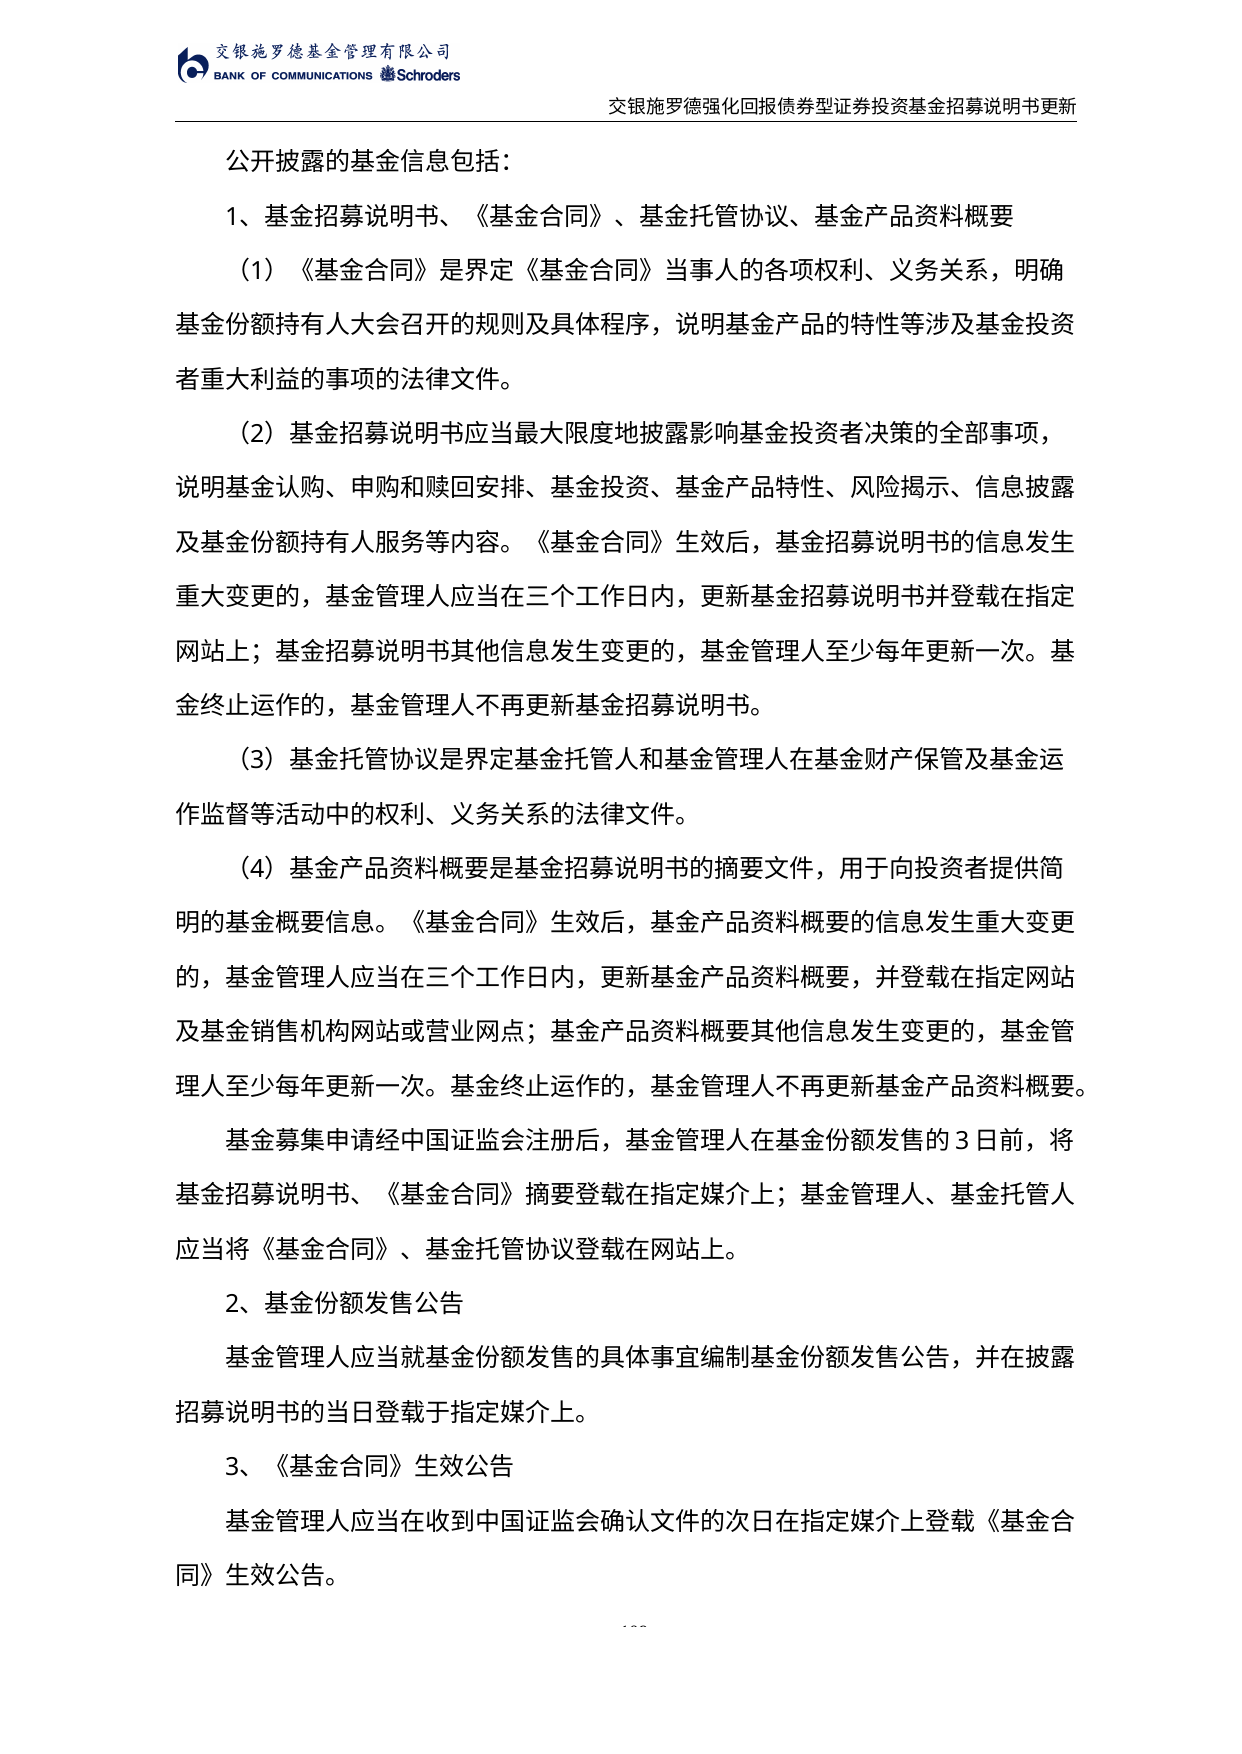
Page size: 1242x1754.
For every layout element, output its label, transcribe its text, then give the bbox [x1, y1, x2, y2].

text 公开披露的基金信息包括： [175, 142, 1077, 178]
text （3）基金托管协议是界定基金托管人和基金管理人在基金财产保管及基金运作监督等活动中的权利、义务关系的法律文件。 [175, 740, 1077, 830]
text （2）基金招募说明书应当最大限度地披露影响基金投资者决策的全部事项，说明基金认购、申购和赎回安排、基金投资、基金产品特性、风险揭示、信息披露及基金份额持有人服务等内容。《基金合同》生效后，基金招募说明书的信息发生重大变更的，基金管理人应当在三个工作日内，更新基金招募说明书并登载在指定网站上；基金招募说明书其他信息发生变更的，基金管理人至少每年更新一次。基金终止运作的，基金管理人不再更新基金招募说明书。 [175, 413, 1077, 722]
text 1、基金招募说明书、《基金合同》、基金托管协议、基金产品资料概要 [175, 196, 1077, 232]
text 基金管理人应当就基金份额发售的具体事宜编制基金份额发售公告，并在披露招募说明书的当日登载于指定媒介上。 [175, 1338, 1077, 1428]
text 基金管理人应当在收到中国证监会确认文件的次日在指定媒介上登载《基金合同》生效公告。 [175, 1501, 1077, 1592]
picture [178, 43, 460, 83]
text （4）基金产品资料概要是基金招募说明书的摘要文件，用于向投资者提供简明的基金概要信息。《基金合同》生效后，基金产品资料概要的信息发生重大变更的，基金管理人应当在三个工作日内，更新基金产品资料概要，并登载在指定网站及基金销售机构网站或营业网点；基金产品资料概要其他信息发生变更的，基金管理人至少每年更新一次。基金终止运作的，基金管理人不再更新基金产品资料概要。 [175, 848, 1077, 1102]
text 2、基金份额发售公告 [175, 1283, 1077, 1320]
text 3、《基金合同》生效公告 [175, 1447, 1077, 1483]
text 基金募集申请经中国证监会注册后，基金管理人在基金份额发售的3日前，将基金招募说明书、《基金合同》摘要登载在指定媒介上；基金管理人、基金托管人应当将《基金合同》、基金托管协议登载在网站上。 [175, 1120, 1077, 1265]
text （1）《基金合同》是界定《基金合同》当事人的各项权利、义务关系，明确基金份额持有人大会召开的规则及具体程序，说明基金产品的特性等涉及基金投资者重大利益的事项的法律文件。 [175, 250, 1077, 395]
